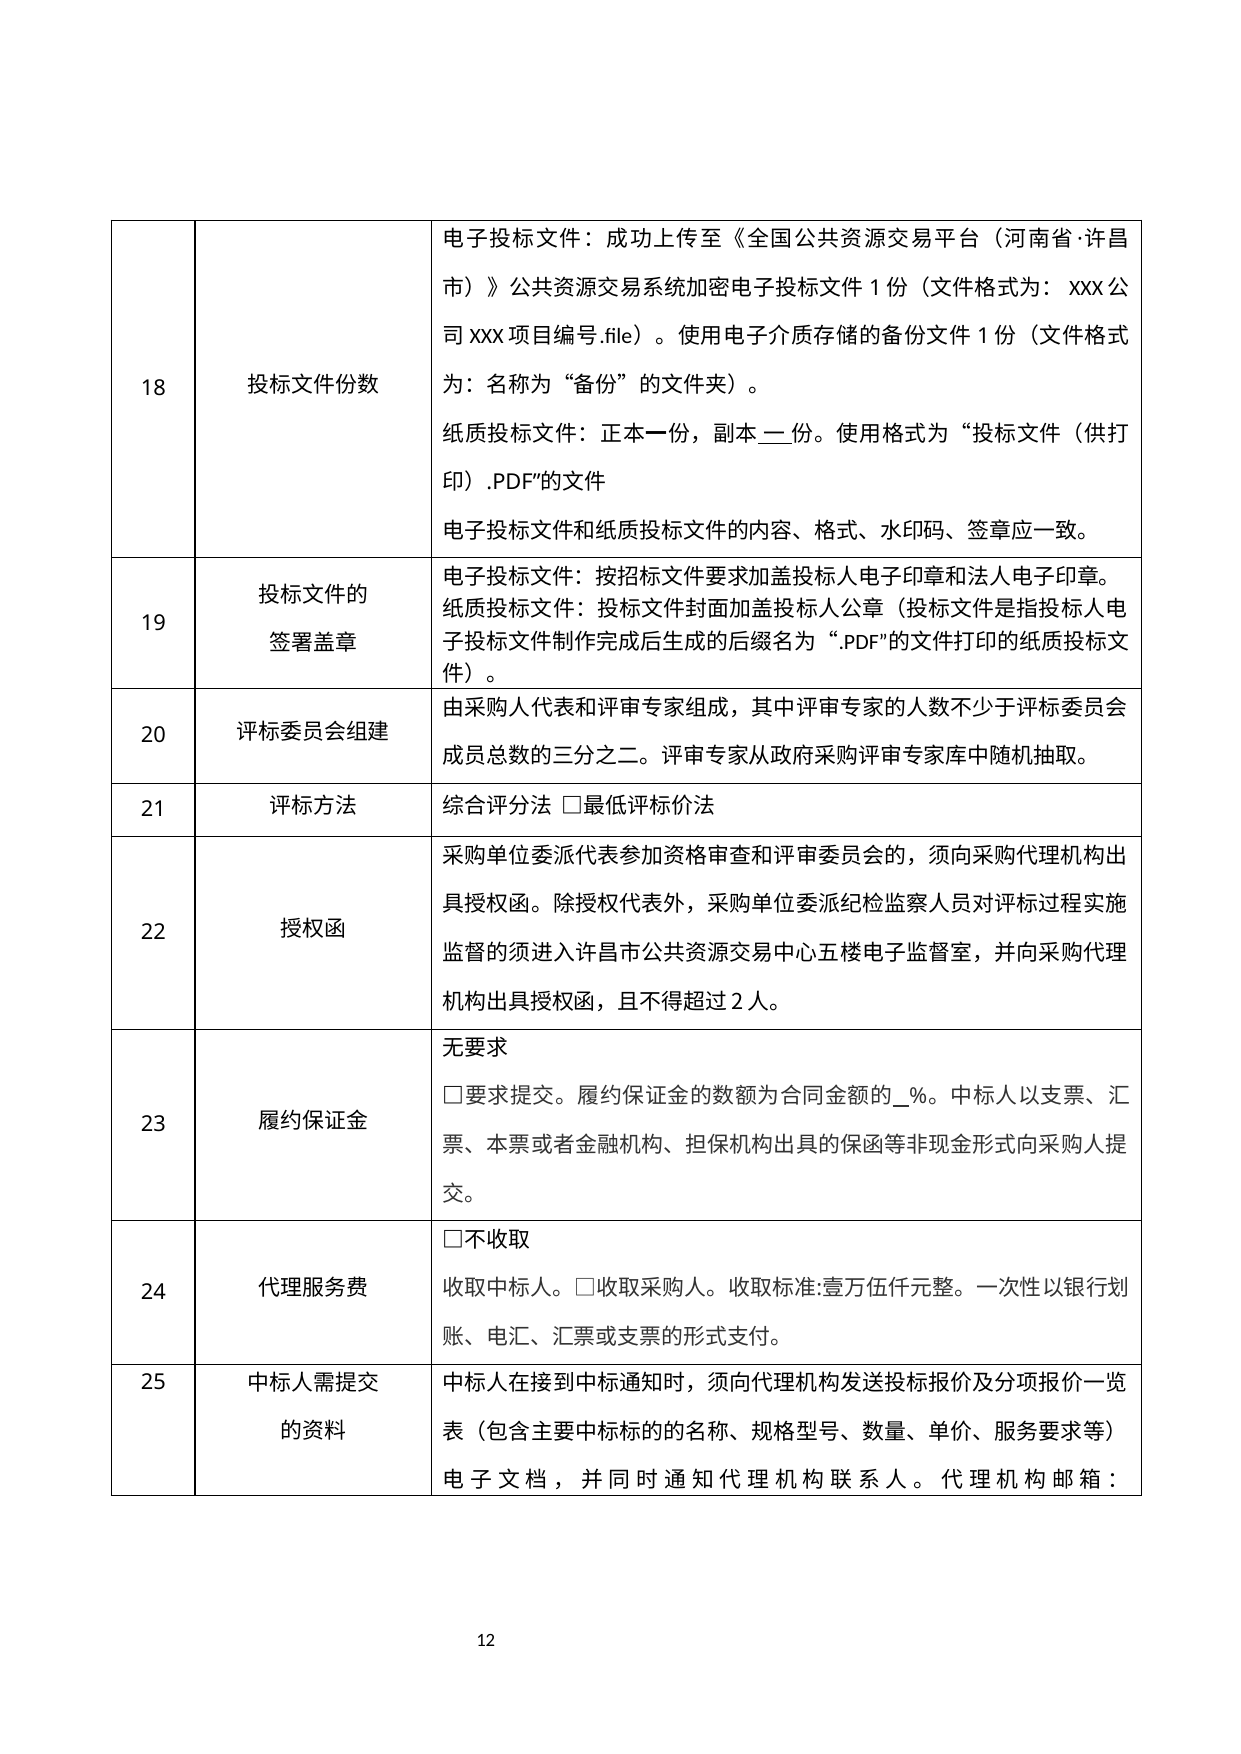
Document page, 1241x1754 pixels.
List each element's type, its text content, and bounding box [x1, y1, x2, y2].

table_cell 履约保证金 [196, 1030, 431, 1220]
table_cell 投标文件的 签署盖章 [196, 558, 431, 688]
table_cell 25 [112, 1365, 194, 1494]
table_cell 20 [112, 689, 194, 783]
table_cell 21 [112, 784, 194, 836]
table_cell 评标委员会组建 [196, 689, 431, 783]
table_cell 22 [112, 837, 194, 1028]
table_cell 电子投标文件：按招标文件要求加盖投标人电子印章和法人电子印章。 纸质投标文件：投标文件封面加盖投标人公章（投标文件是指投标人电子投标文件制作完成后生成的后缀名为“.PDF”的文件打印的纸质投标文件）。 [432, 558, 1141, 688]
table_cell 18 [112, 221, 194, 557]
table_cell 评标方法 [196, 784, 431, 836]
table_cell 无要求 □要求提交。履约保证金的数额为合同金额的 %。中标人以支票、汇票、本票或者金融机构、担保机构出具的保函等非现金形式向采购人提交。 [432, 1030, 1141, 1220]
table_cell 19 [112, 558, 194, 688]
table_cell 由采购人代表和评审专家组成，其中评审专家的人数不少于评标委员会成员总数的三分之二。评审专家从政府采购评审专家库中随机抽取。 [432, 689, 1141, 783]
table_cell 投标文件份数 [196, 221, 431, 557]
table_cell 采购单位委派代表参加资格审查和评审委员会的，须向采购代理机构出具授权函。除授权代表外，采购单位委派纪检监察人员对评标过程实施监督的须进入许昌市公共资源交易中心五楼电子监督室，并向采购代理机构出具授权函，且不得超过2人。 [432, 837, 1141, 1028]
table_cell 23 [112, 1030, 194, 1220]
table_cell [432, 1365, 1141, 1494]
table_cell 综合评分法 □最低评标价法 [432, 784, 1141, 836]
table_cell 24 [112, 1221, 194, 1363]
table_cell 中标人需提交 的资料 [196, 1365, 431, 1494]
table_cell 授权函 [196, 837, 431, 1028]
table_cell □不收取 收取中标人。□收取采购人。收取标准:壹万伍仟元整。一次性以银行划账、电汇、汇票或支票的形式支付。 [432, 1221, 1141, 1363]
table_cell 电子投标文件：成功上传至《全国公共资源交易平台（河南省·许昌市）》公共资源交易系统加密电子投标文件1份（文件格式为： XXX公司XXX项目编号.file）。使用电子介质存储的备份文件1份（文件格式为：名称为“备份”的文件夹）。 纸质投标文件：正本一份，副本 一 份。使用格式为“投标文件（供打印）.PDF”的文件 电子投标文件和纸质投标文件的内容、格式、水印码、签章应一致。 [432, 221, 1141, 557]
table_cell 代理服务费 [196, 1221, 431, 1363]
